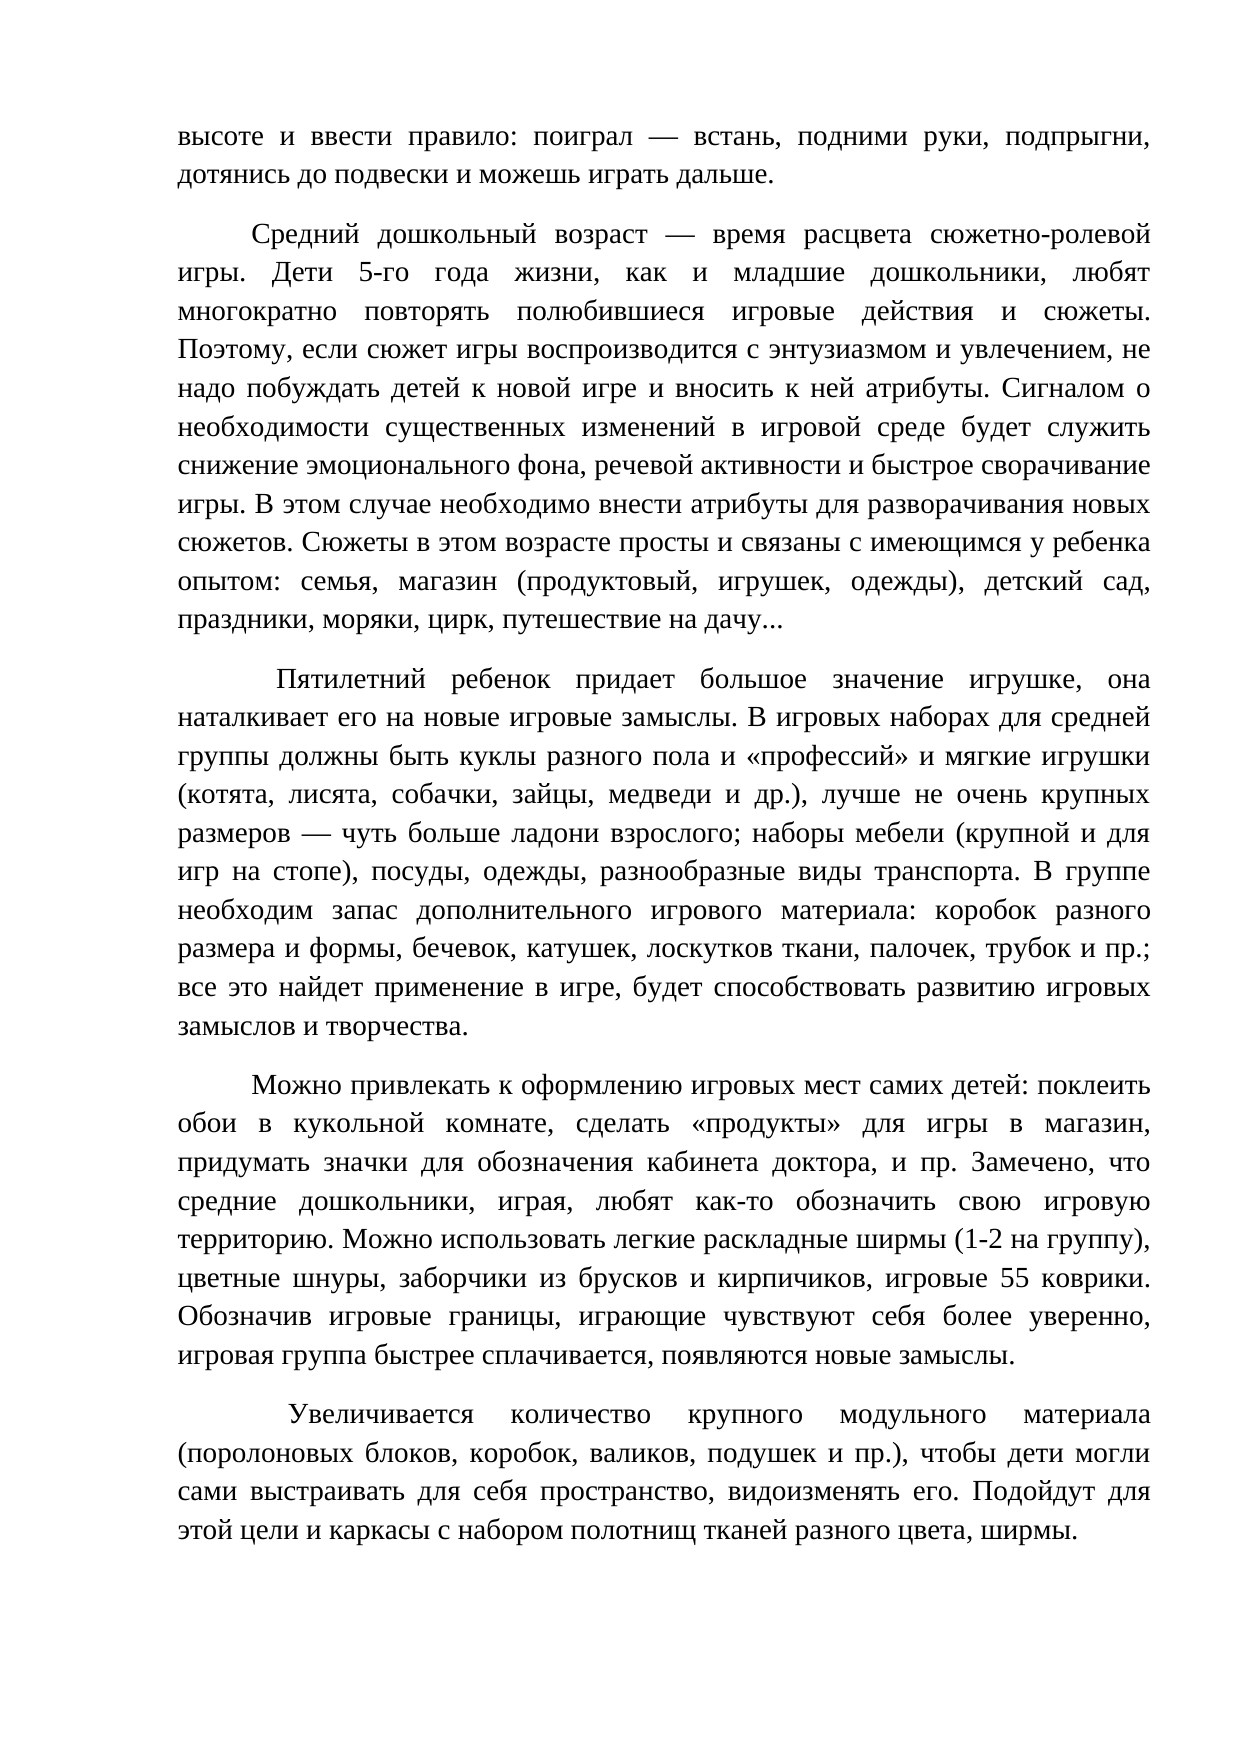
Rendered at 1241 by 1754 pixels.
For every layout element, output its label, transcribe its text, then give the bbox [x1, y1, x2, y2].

text Пятилетний ребенок придает большое значение игрушке, она наталкивает его на новые игровые замыслы. В игровых наборах для средней группы должны быть куклы разного пола и «профессий» и мягкие игрушки (котята, лисята, собачки, зайцы, медведи и др.), лучше не очень крупных размеров — чуть больше ладони взрослого; наборы мебели (крупной и для игр на стопе), посуды, одежды, разнообразные виды транспорта. В группе необходим запас дополнительного игрового материала: коробок разного размера и формы, бечевок, катушек, лоскутков ткани, палочек, трубок и пр.; все это найдет применение в игре, будет способствовать развитию игровых замыслов и творчества. [177, 661, 1152, 1041]
text Можно привлекать к оформлению игровых мест самих детей: поклеить обои в кукольной комнате, сделать «продукты» для игры в магазин, придумать значки для обозначения кабинета доктора, и пр. Замечено, что средние дошкольники, играя, любят как-то обозначить свою игровую территорию. Можно использовать легкие раскладные ширмы (1-2 на группу), цветные шнуры, заборчики из брусков и кирпичиков, игровые 55 коврики. Обозначив игровые границы, играющие чувствуют себя более уверенно, игровая группа быстрее сплачивается, появляются новые замыслы. [177, 1067, 1152, 1370]
text Увеличивается количество крупного модульного материала (поролоновых блоков, коробок, валиков, подушек и пр.), чтобы дети могли сами выстраивать для себя пространство, видоизменять его. Подойдут для этой цели и каркасы с набором полотнищ тканей разного цвета, ширмы. [177, 1396, 1152, 1545]
text Средний дошкольный возраст — время расцвета сюжетно-ролевой игры. Дети 5-го года жизни, как и младшие дошкольники, любят многократно повторять полюбившиеся игровые действия и сюжеты. Поэтому, если сюжет игры воспроизводится с энтузиазмом и увлечением, не надо побуждать детей к новой игре и вносить к ней атрибуты. Сигналом о необходимости существенных изменений в игровой среде будет служить снижение эмоционального фона, речевой активности и быстрое сворачивание игры. В этом случае необходимо внести атрибуты для разворачивания новых сюжетов. Сюжеты в этом возрасте просты и связаны с имеющимся у ребенка опытом: семья, магазин (продуктовый, игрушек, одежды), детский сад, праздники, моряки, цирк, путешествие на дачу... [177, 216, 1152, 635]
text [177, 118, 1152, 190]
